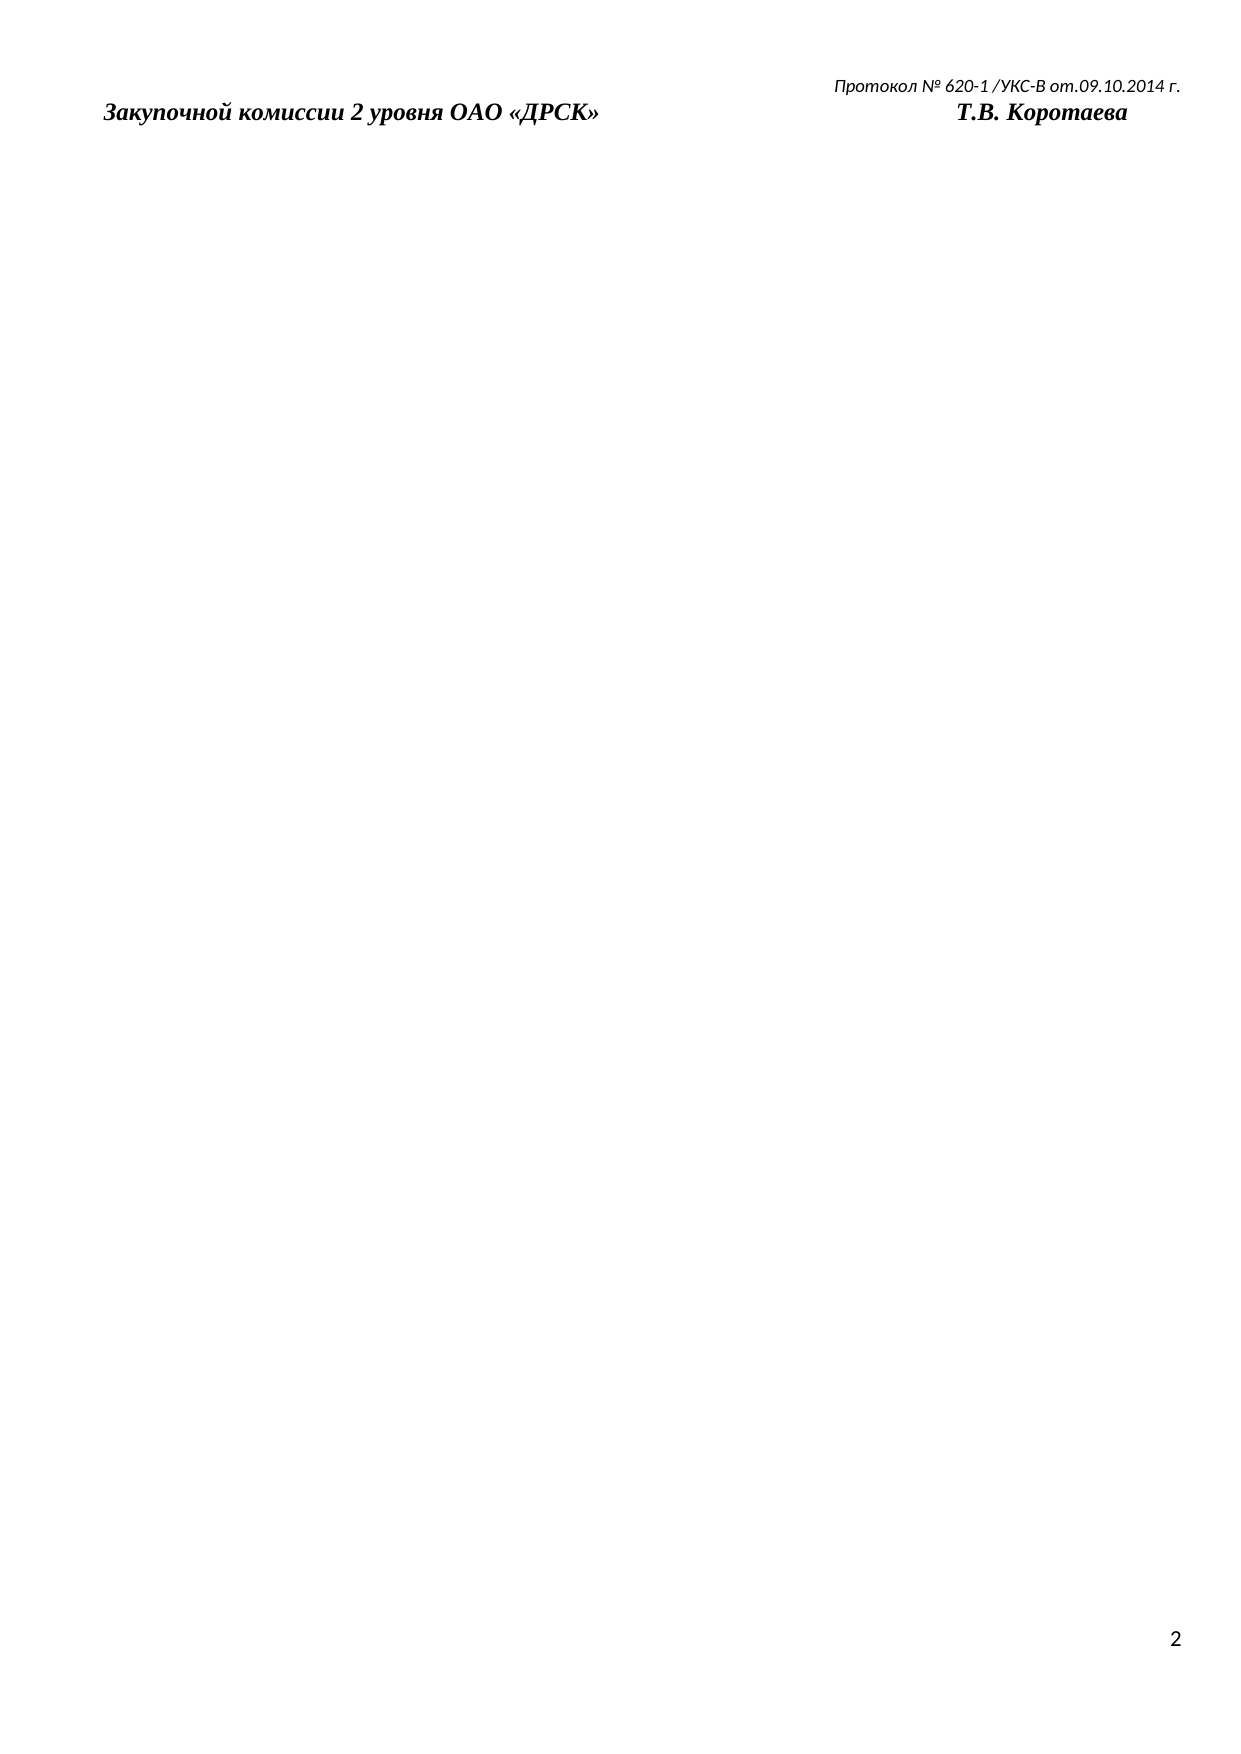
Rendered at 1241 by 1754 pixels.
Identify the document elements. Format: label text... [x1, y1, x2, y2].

text Закупочной комиссии 2 уровня ОАО «ДРСК» Т.В. Коротаева [103, 97, 1181, 125]
